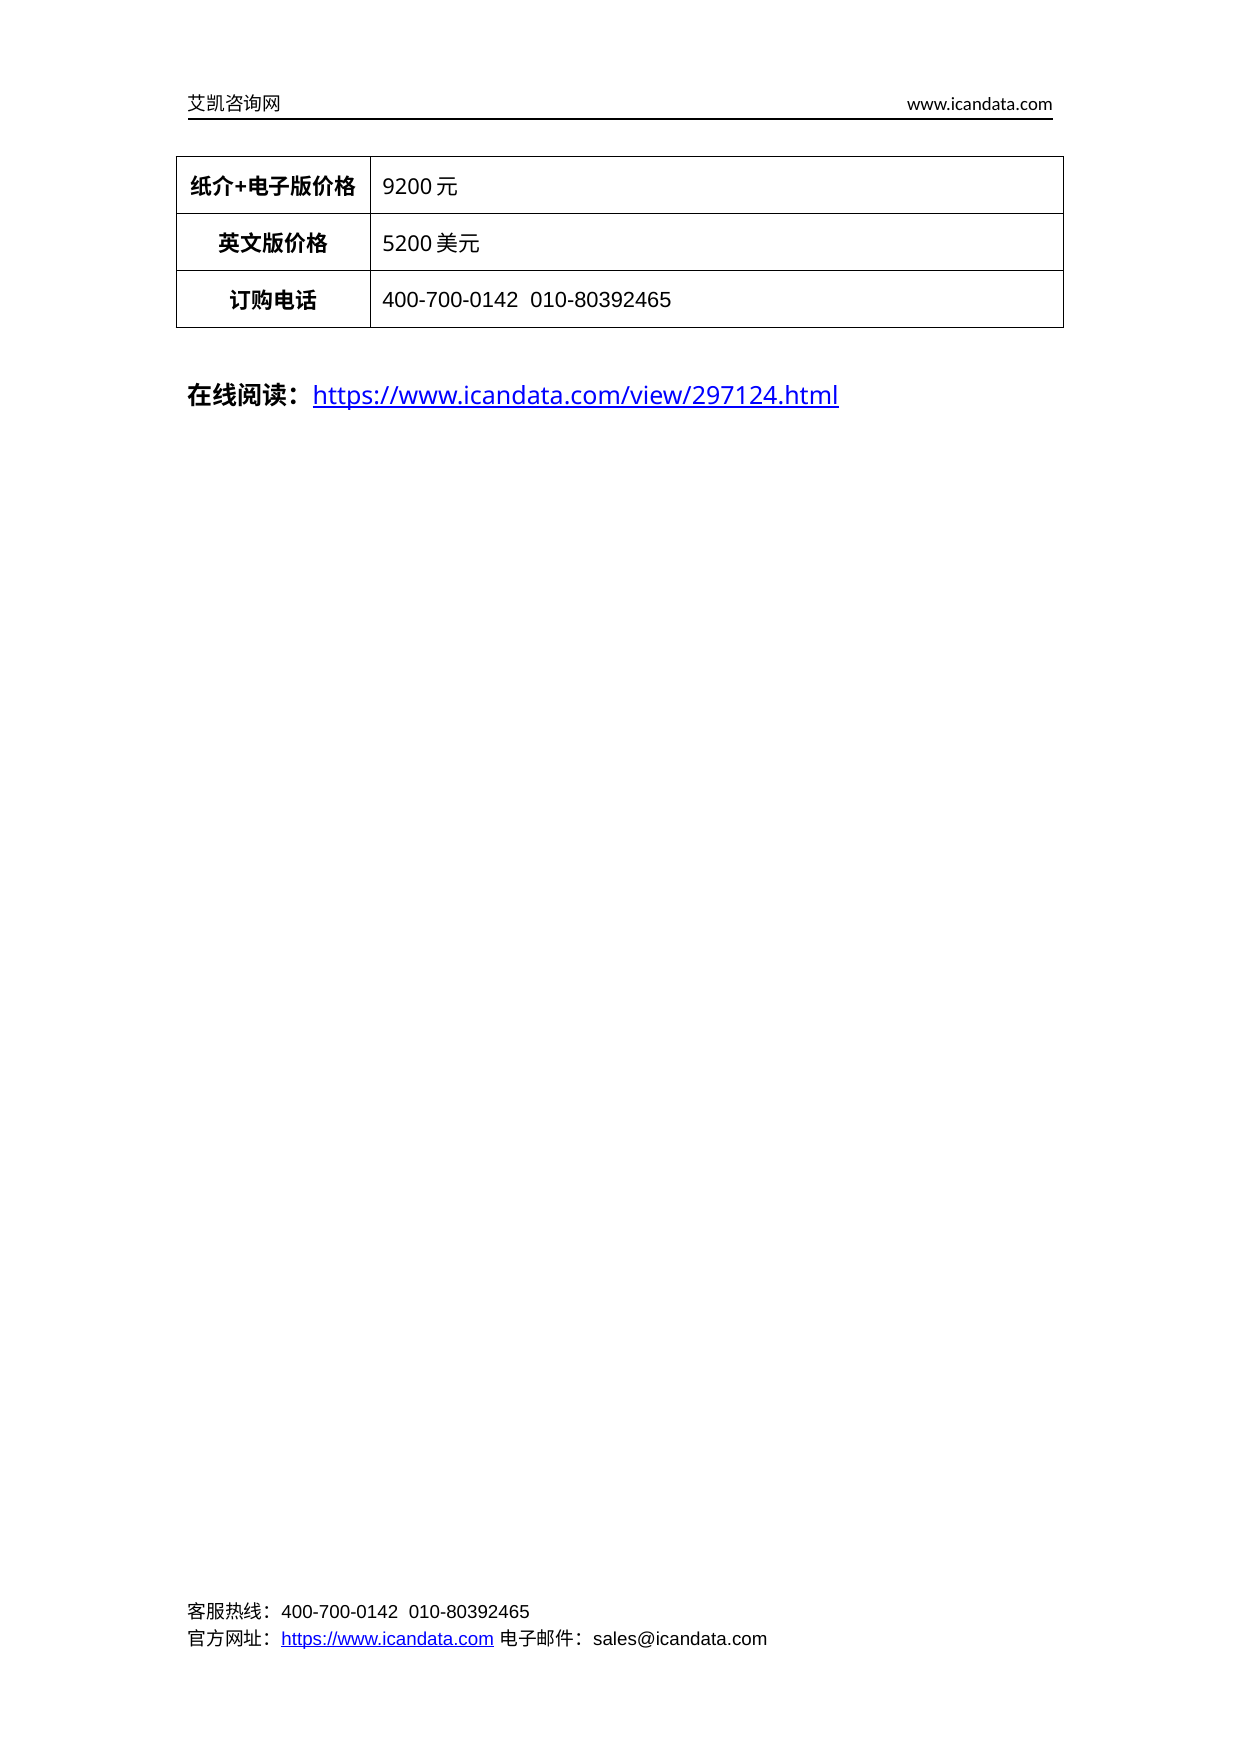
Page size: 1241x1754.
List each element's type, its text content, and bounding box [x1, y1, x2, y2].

table_cell 英文版价格 [177, 214, 370, 270]
table_cell 9200元 [371, 157, 1063, 213]
text 在线阅读：https://www.icandata.com/view/297124.html [187, 361, 1053, 426]
table_cell 400-700-0142 010-80392465 [371, 271, 1063, 327]
table_cell 订购电话 [177, 271, 370, 327]
table_cell 纸介+电子版价格 [177, 157, 370, 213]
table_cell 5200美元 [371, 214, 1063, 270]
